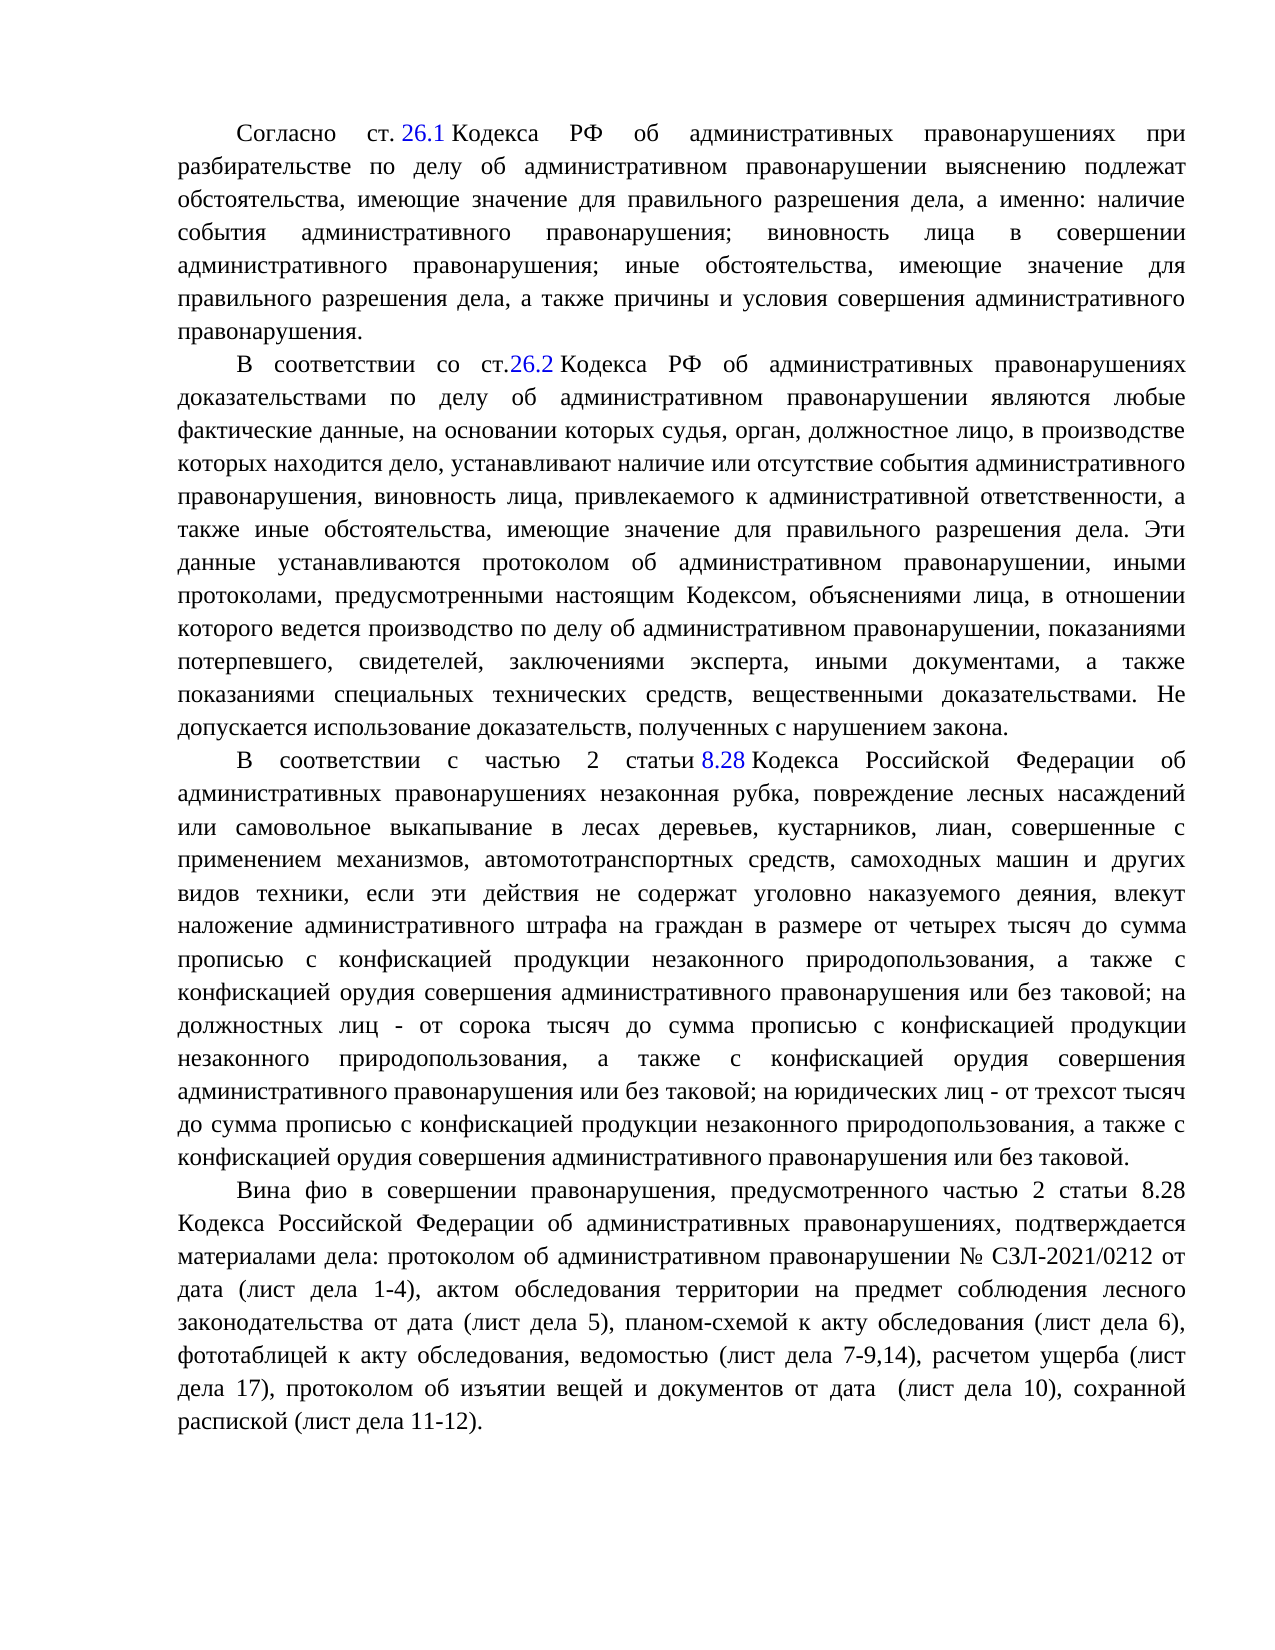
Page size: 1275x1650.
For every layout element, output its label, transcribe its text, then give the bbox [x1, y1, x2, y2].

text Вина фио в совершении правонарушения, предусмотренного частью 2 статьи 8.28 Кодекса Российской Федерации об административных правонарушениях, подтверждается материалами дела: протоколом об административном правонарушении № СЗЛ-2021/0212 от дата (лист дела 1-4), актом обследования территории на предмет соблюдения лесного законодательства от дата (лист дела 5), планом-схемой к акту обследования (лист дела 6), фототаблицей к акту обследования, ведомостью (лист дела 7-9,14), расчетом ущерба (лист дела 17), протоколом об изъятии вещей и документов от дата (лист дела 10), сохранной распиской (лист дела 11-12). [177, 1175, 1186, 1435]
text В соответствии с частью 2 статьи 8.28 Кодекса Российской Федерации об административных правонарушениях незаконная рубка, повреждение лесных насаждений или самовольное выкапывание в лесах деревьев, кустарников, лиан, совершенные с применением механизмов, автомототранспортных средств, самоходных машин и других видов техники, если эти действия не содержат уголовно наказуемого деяния, влекут наложение административного штрафа на граждан в размере от четырех тысяч до сумма прописью с конфискацией продукции незаконного природопользования, а также с конфискацией орудия совершения административного правонарушения или без таковой; на должностных лиц - от сорока тысяч до сумма прописью с конфискацией продукции незаконного природопользования, а также с конфискацией орудия совершения административного правонарушения или без таковой; на юридических лиц - от трехсот тысяч до сумма прописью с конфискацией продукции незаконного природопользования, а также с конфискацией орудия совершения административного правонарушения или без таковой. [177, 746, 1186, 1171]
text В соответствии со ст.26.2 Кодекса РФ об административных правонарушениях доказательствами по делу об административном правонарушении являются любые фактические данные, на основании которых судья, орган, должностное лицо, в производстве которых находится дело, устанавливают наличие или отсутствие события административного правонарушения, виновность лица, привлекаемого к административной ответственности, а также иные обстоятельства, имеющие значение для правильного разрешения дела. Эти данные устанавливаются протоколом об административном правонарушении, иными протоколами, предусмотренными настоящим Кодексом, объяснениями лица, в отношении которого ведется производство по делу об административном правонарушении, показаниями потерпевшего, свидетелей, заключениями эксперта, иными документами, а также показаниями специальных технических средств, вещественными доказательствами. Не допускается использование доказательств, полученных с нарушением закона. [177, 349, 1186, 741]
text Согласно ст. 26.1 Кодекса РФ об административных правонарушениях при разбирательстве по делу об административном правонарушении выяснению подлежат обстоятельства, имеющие значение для правильного разрешения дела, а именно: наличие события административного правонарушения; виновность лица в совершении административного правонарушения; иные обстоятельства, имеющие значение для правильного разрешения дела, а также причины и условия совершения административного правонарушения. [177, 118, 1186, 345]
